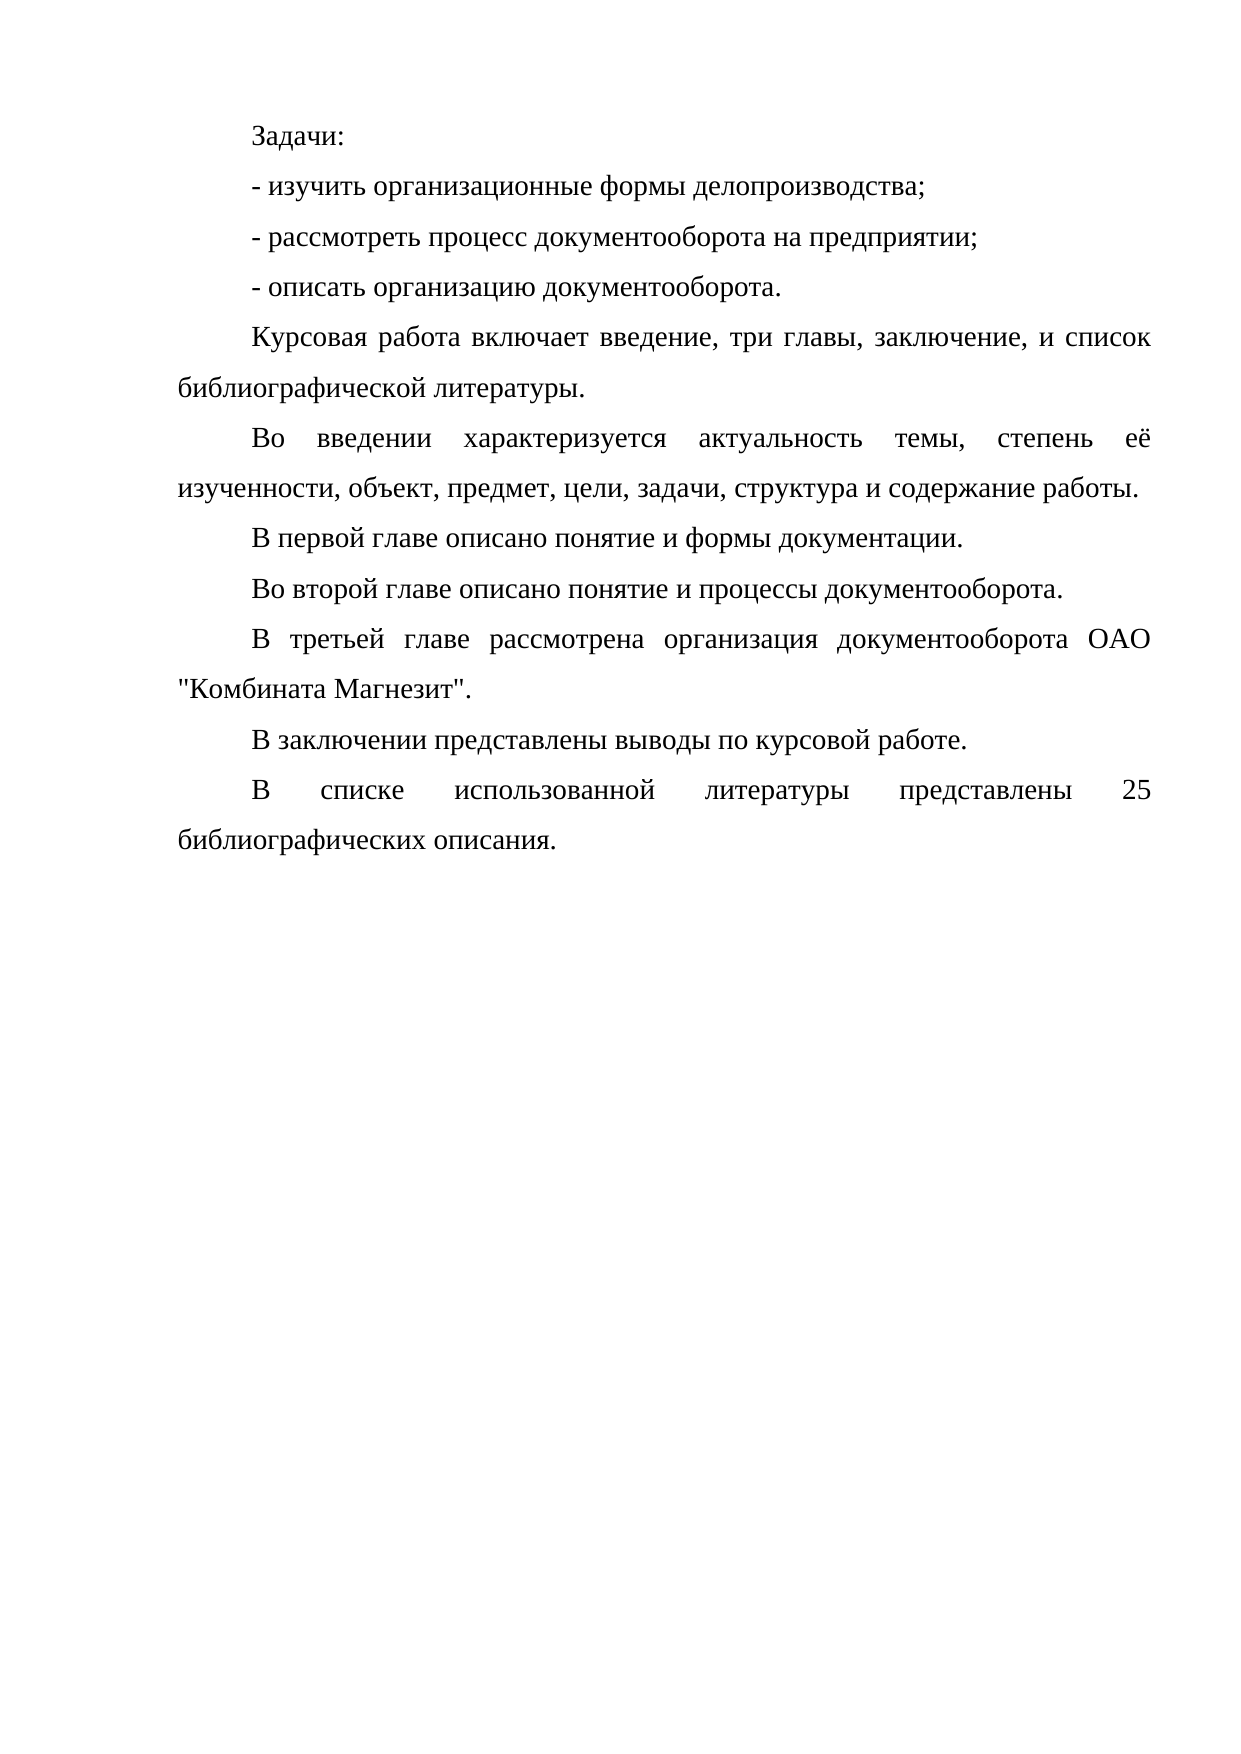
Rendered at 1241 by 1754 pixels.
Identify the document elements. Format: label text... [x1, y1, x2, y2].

text - описать организацию документооборота. [177, 269, 1152, 303]
text Во второй главе описано понятие и процессы документооборота. [177, 571, 1152, 604]
text Курсовая работа включает введение, три главы, заключение, и список библиографической литературы. [177, 319, 1152, 403]
text В списке использованной литературы представлены 25 библиографических описания. [177, 772, 1152, 856]
text В третьей главе рассмотрена организация документооборота ОАО "Комбината Магнезит". [177, 621, 1152, 705]
text Задачи: [177, 118, 1152, 152]
text - изучить организационные формы делопроизводства; [177, 168, 1152, 202]
text Во введении характеризуется актуальность темы, степень её изученности, объект, предмет, цели, задачи, структура и содержание работы. [177, 420, 1152, 504]
text В заключении представлены выводы по курсовой работе. [177, 722, 1152, 755]
text - рассмотреть процесс документооборота на предприятии; [177, 219, 1152, 252]
text В первой главе описано понятие и формы документации. [177, 521, 1152, 554]
